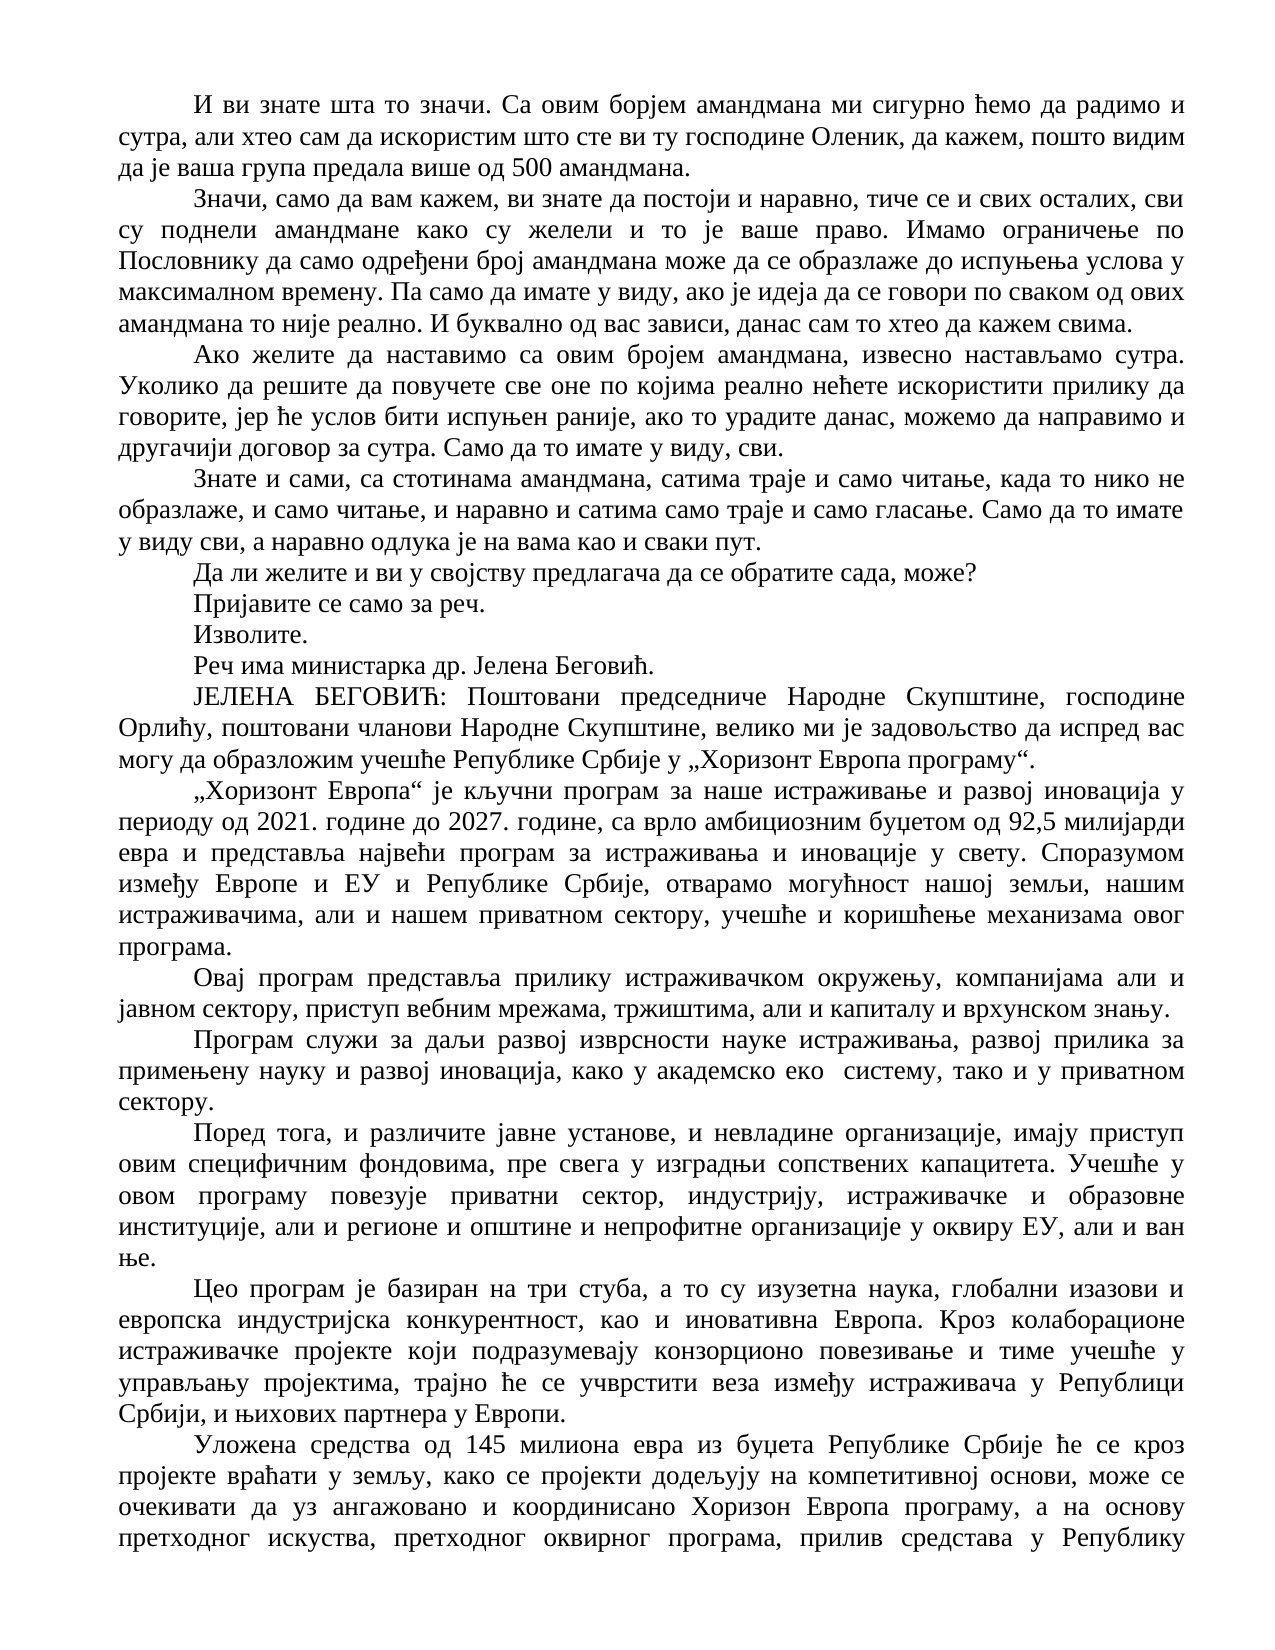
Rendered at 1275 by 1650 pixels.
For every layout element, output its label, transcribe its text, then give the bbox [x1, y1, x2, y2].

text Знате и сами, са стотинама амандмана, сатима траје и само читање, када то нико не образлаже, и само читање, и наравно и сатима само траје и само гласање. Само да то имате у виду сви, а наравно одлука је на вама као и сваки пут. [118, 462, 1186, 556]
text Значи, само да вам кажем, ви знате да постоји и наравно, тиче се и свих осталих, сви су поднели амандмане како су желели и то је ваше право. Имамо ограничење по Пословнику да само одређени број амандмана може да се образлаже до испуњења услова у максималном времену. Па само да имате у виду, ако је идеја да се говори по сваком од ових амандмана то није реално. И буквално од вас зависи, данас сам то хтео да кажем свима. [118, 182, 1186, 338]
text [118, 1428, 1186, 1552]
text Овај програм представља прилику истраживачком окружењу, компанијама али и јавном сектору, приступ вебним мрежама, тржиштима, али и капиталу и врхунском знању. [118, 961, 1186, 1023]
text И ви знате шта то значи. Са овим борјем амандмана ми сигурно ћемо да радимо и сутра, али хтео сам да искористим што сте ви ту господине Оленик, да кажем, пошто видим да је ваша група предала више од 500 амандмана. [118, 89, 1186, 182]
text Цео програм је базиран на три стуба, а то су изузетна наука, глобални изазови и европска индустријска конкурентност, као и иновативна Европа. Кроз колаборационе истраживачке пројекте који подразумевају конзорционо повезивање и тиме учешће у управљању пројектима, трајно ће се учврстити веза између истраживача у Републици Србији, и њихових партнера у Европи. [118, 1272, 1186, 1428]
text Програм служи за даљи развој изврсности науке истраживања, развој прилика за примењену науку и развој иновација, како у академско еко систему, тако и у приватном сектору. [118, 1023, 1186, 1116]
text Пријавите се само за реч. [118, 587, 1186, 618]
text Изволите. [118, 618, 1186, 649]
text Ако желите да наставимо са овим бројем амандмана, извесно настављамо сутра. Уколико да решите да повучете све оне по којима реално нећете искористити прилику да говорите, јер ће услов бити испуњен раније, ако то урадите данас, можемо да направимо и другачији договор за сутра. Само да то имате у виду, сви. [118, 338, 1186, 462]
text Поред тога, и различите јавне установе, и невладине организације, имају приступ овим специфичним фондовима, пре свега у изградњи сопствених капацитета. Учешће у овом програму повезује приватни сектор, индустрију, истраживачке и образовне институције, али и регионе и општине и непрофитне организације у оквиру ЕУ, али и ван ње. [118, 1116, 1186, 1272]
text „Хоризонт Европа“ је кључни програм за наше истраживање и развој иновација у периоду од 2021. године до 2027. године, са врло амбициозним буџетом од 92,5 милијарди евра и представља највећи програм за истраживања и иновације у свету. Споразумом између Европе и ЕУ и Републике Србије, отварамо могућност нашој земљи, нашим истраживачима, али и нашем приватном сектору, учешће и коришћење механизама овог програма. [118, 774, 1186, 961]
text Да ли желите и ви у својству предлагача да се обратите сада, може? [118, 556, 1186, 587]
text ЈЕЛЕНА БЕГОВИЋ: Поштовани председниче Народне Скупштине, господине Орлићу, поштовани чланови Народне Скупштине, велико ми је задовољство да испред вас могу да образложим учешће Републике Србије у „Хоризонт Европа програму“. [118, 680, 1186, 774]
text Реч има министарка др. Јелена Беговић. [118, 649, 1186, 680]
